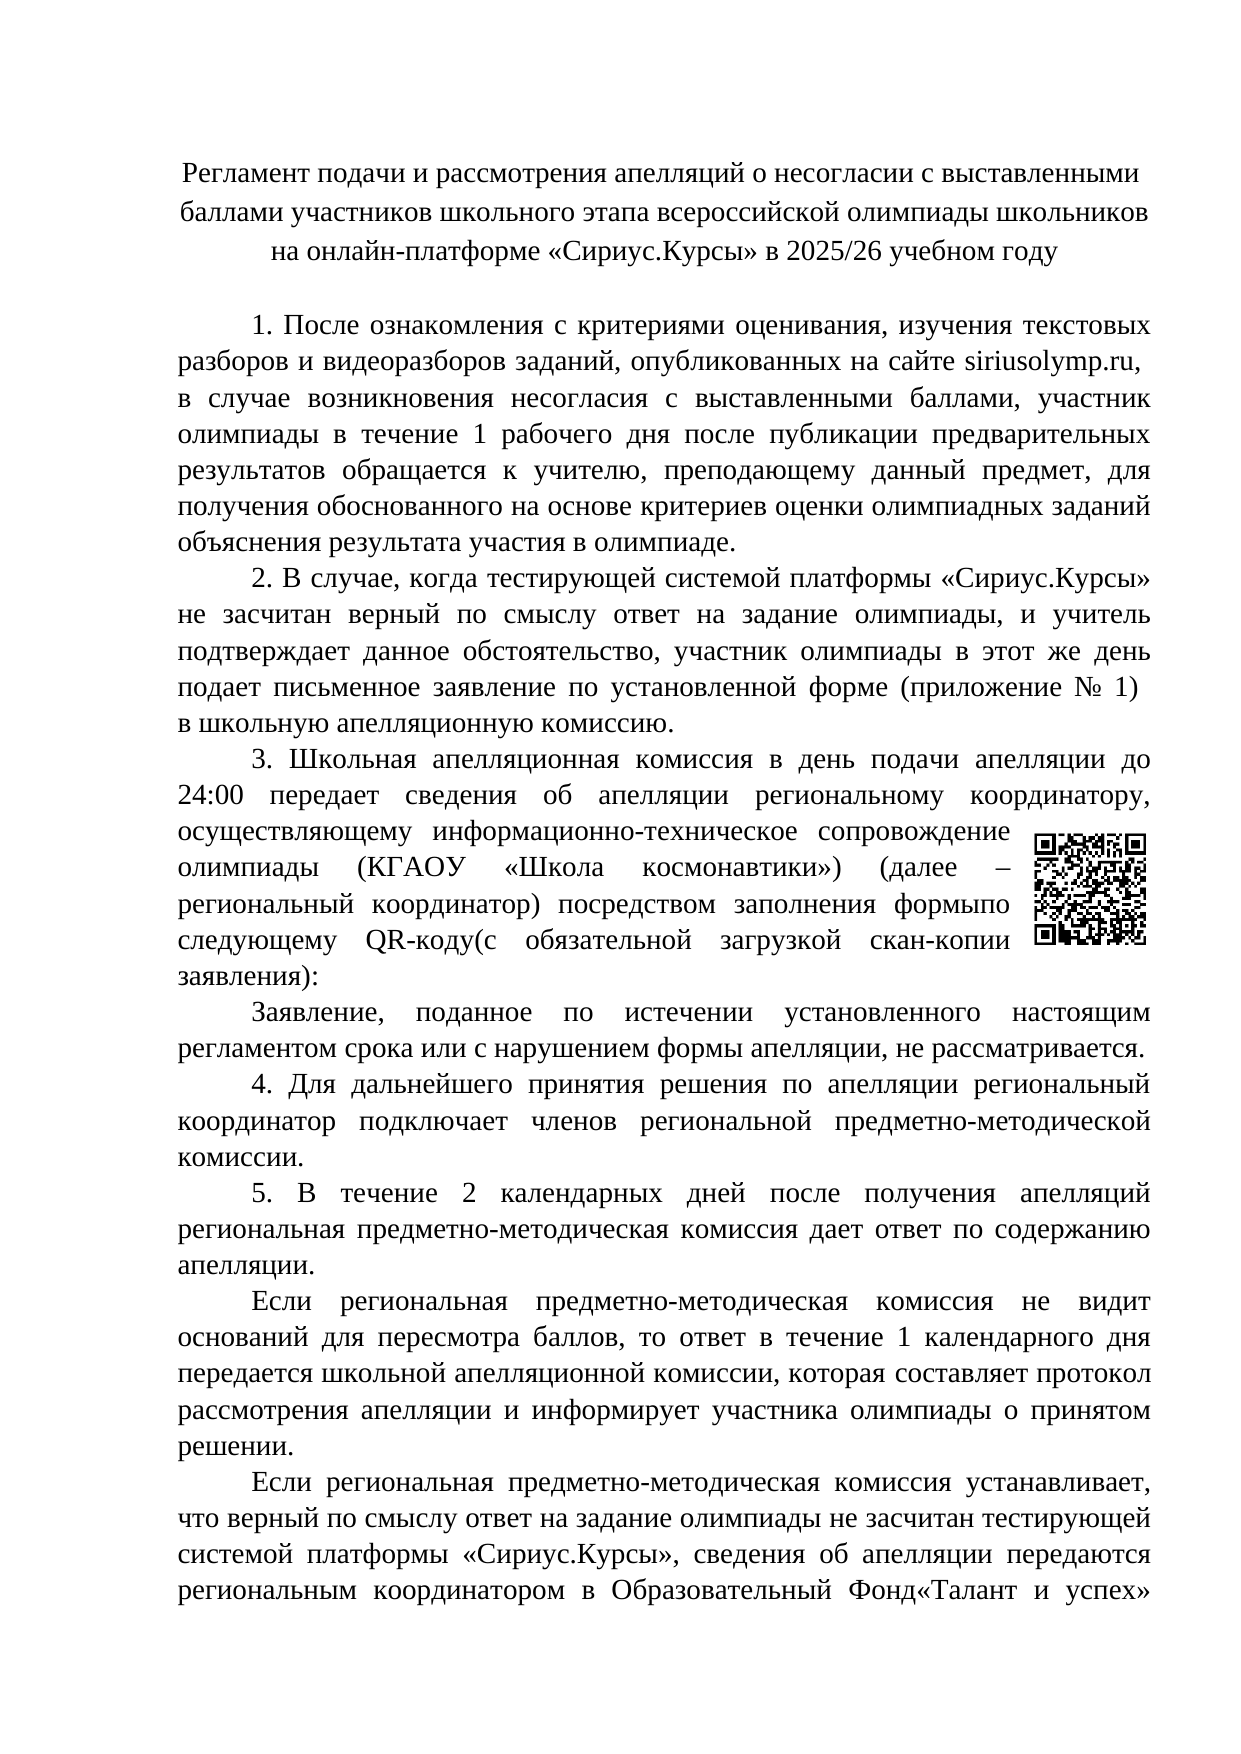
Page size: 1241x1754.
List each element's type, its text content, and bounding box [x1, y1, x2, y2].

picture [1028, 827, 1150, 949]
text Если региональная предметно-методическая комиссия не видит оснований для пересмотра баллов, то ответ в течение 1 календарного дня передается школьной апелляционной комиссии, которая составляет протокол рассмотрения апелляции и информирует участника олимпиады о принятом решении. [177, 1283, 1152, 1461]
text 5. В течение 2 календарных дней после получения апелляций региональная предметно-методическая комиссия дает ответ по содержанию апелляции. [177, 1175, 1152, 1281]
text 2. В случае, когда тестирующей системой платформы «Сириус.Курсы» не засчитан верный по смыслу ответ на задание олимпиады, и учитель подтверждает данное обстоятельство, участник олимпиады в этот же день подает письменное заявление по установленной форме (приложение № 1) в школьную апелляционную комиссию. [177, 560, 1152, 738]
text Заявление, поданное по истечении установленного настоящим регламентом срока или с нарушением формы апелляции, не рассматривается. [177, 994, 1152, 1064]
text 1. После ознакомления с критериями оценивания, изучения текстовых разборов и видеоразборов заданий, опубликованных на сайте siriusolymp.ru, в случае возникновения несогласия с выставленными баллами, участник олимпиады в течение 1 рабочего дня после публикации предварительных результатов обращается к учителю, преподающему данный предмет, для получения обоснованного на основе критериев оценки олимпиадных заданий объяснения результата участия в олимпиаде. [177, 307, 1152, 558]
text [177, 1464, 1152, 1606]
text Регламент подачи и рассмотрения апелляций о несогласии с выставленными баллами участников школьного этапа всероссийской олимпиады школьников на онлайн-платформе «Сириус.Курсы» в 2025/26 учебном году [177, 156, 1152, 266]
text 3. Школьная апелляционная комиссия в день подачи апелляции до 24:00 передает сведения об апелляции региональному координатору, осуществляющему информационно-техническое сопровождение олимпиады (КГАОУ «Школа космонавтики») (далее – региональный координатор) посредством заполнения формыпо следующему QR-коду(с обязательной загрузкой скан-копии заявления): [177, 741, 1152, 992]
text 4. Для дальнейшего принятия решения по апелляции региональный координатор подключает членов региональной предметно-методической комиссии. [177, 1066, 1152, 1172]
